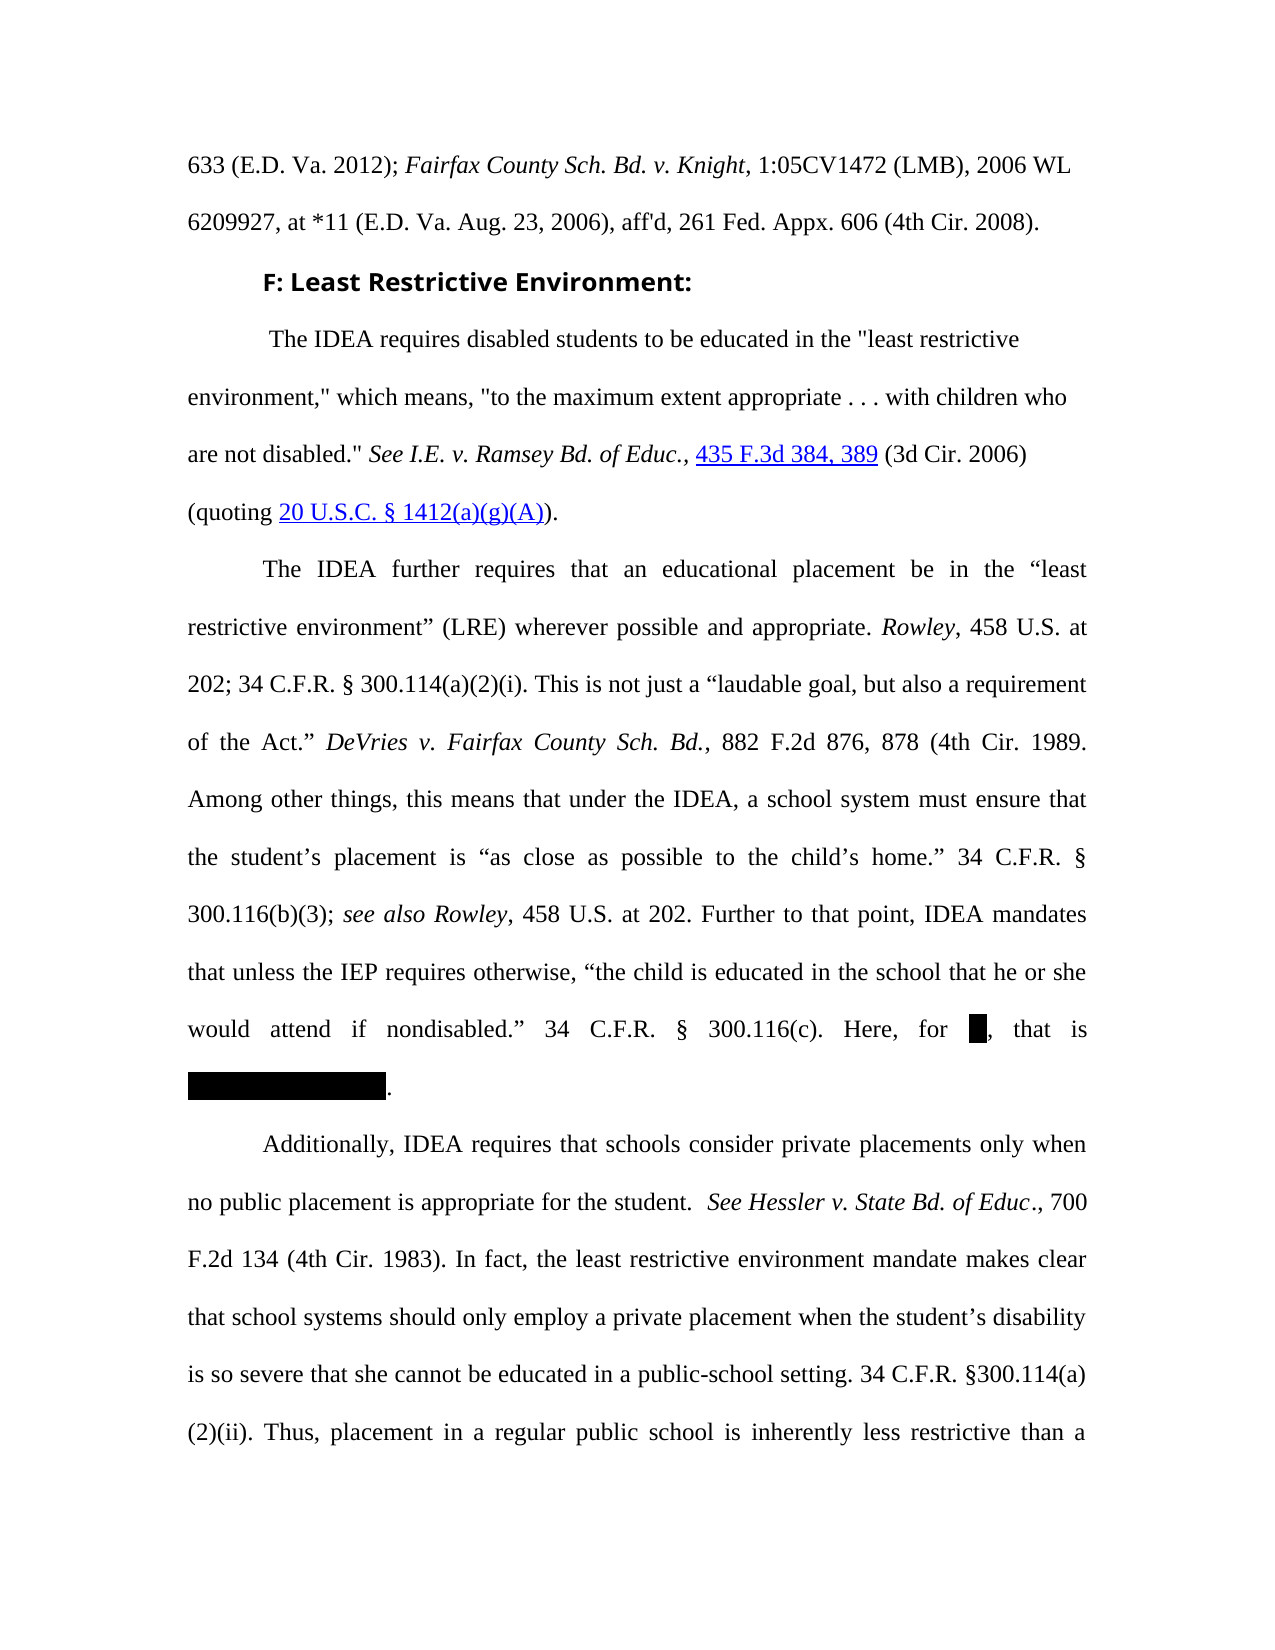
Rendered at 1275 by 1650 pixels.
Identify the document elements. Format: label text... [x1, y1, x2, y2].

subtitle F: Least Restrictive Environment: [187, 265, 1087, 299]
text The IDEA further requires that an educational placement be in the “least restrictive environment” (LRE) wherever possible and appropriate. Rowley, 458 U.S. at 202; 34 C.F.R. § 300.114(a)(2)(i). This is not just a “laudable goal, but also a requirement of the Act.” DeVries v. Fairfax County Sch. Bd., 882 F.2d 876, 878 (4th Cir. 1989. Among other things, this means that under the IDEA, a school system must ensure that the student’s placement is “as close as possible to the child’s home.” 34 C.F.R. § 300.116(b)(3); see also Rowley, 458 U.S. at 202. Further to that point, IDEA mandates that unless the IEP requires otherwise, “the child is educated in the school that he or she would attend if nondisabled.” 34 C.F.R. § 300.116(c). Here, for X, that is XXXXXXXXXXX. [187, 554, 1087, 1100]
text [187, 1129, 1087, 1445]
list The IDEA requires disabled students to be educated in the "least restrictive environment," which means, "to the maximum extent appropriate . . . with children who are not disabled." See I.E. v. Ramsey Bd. of Educ., 435 F.3d 384, 389 (3d Cir. 2006)(quoting 20 U.S.C. § 1412(a)(g)(A)). [187, 324, 1087, 525]
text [187, 150, 1087, 236]
